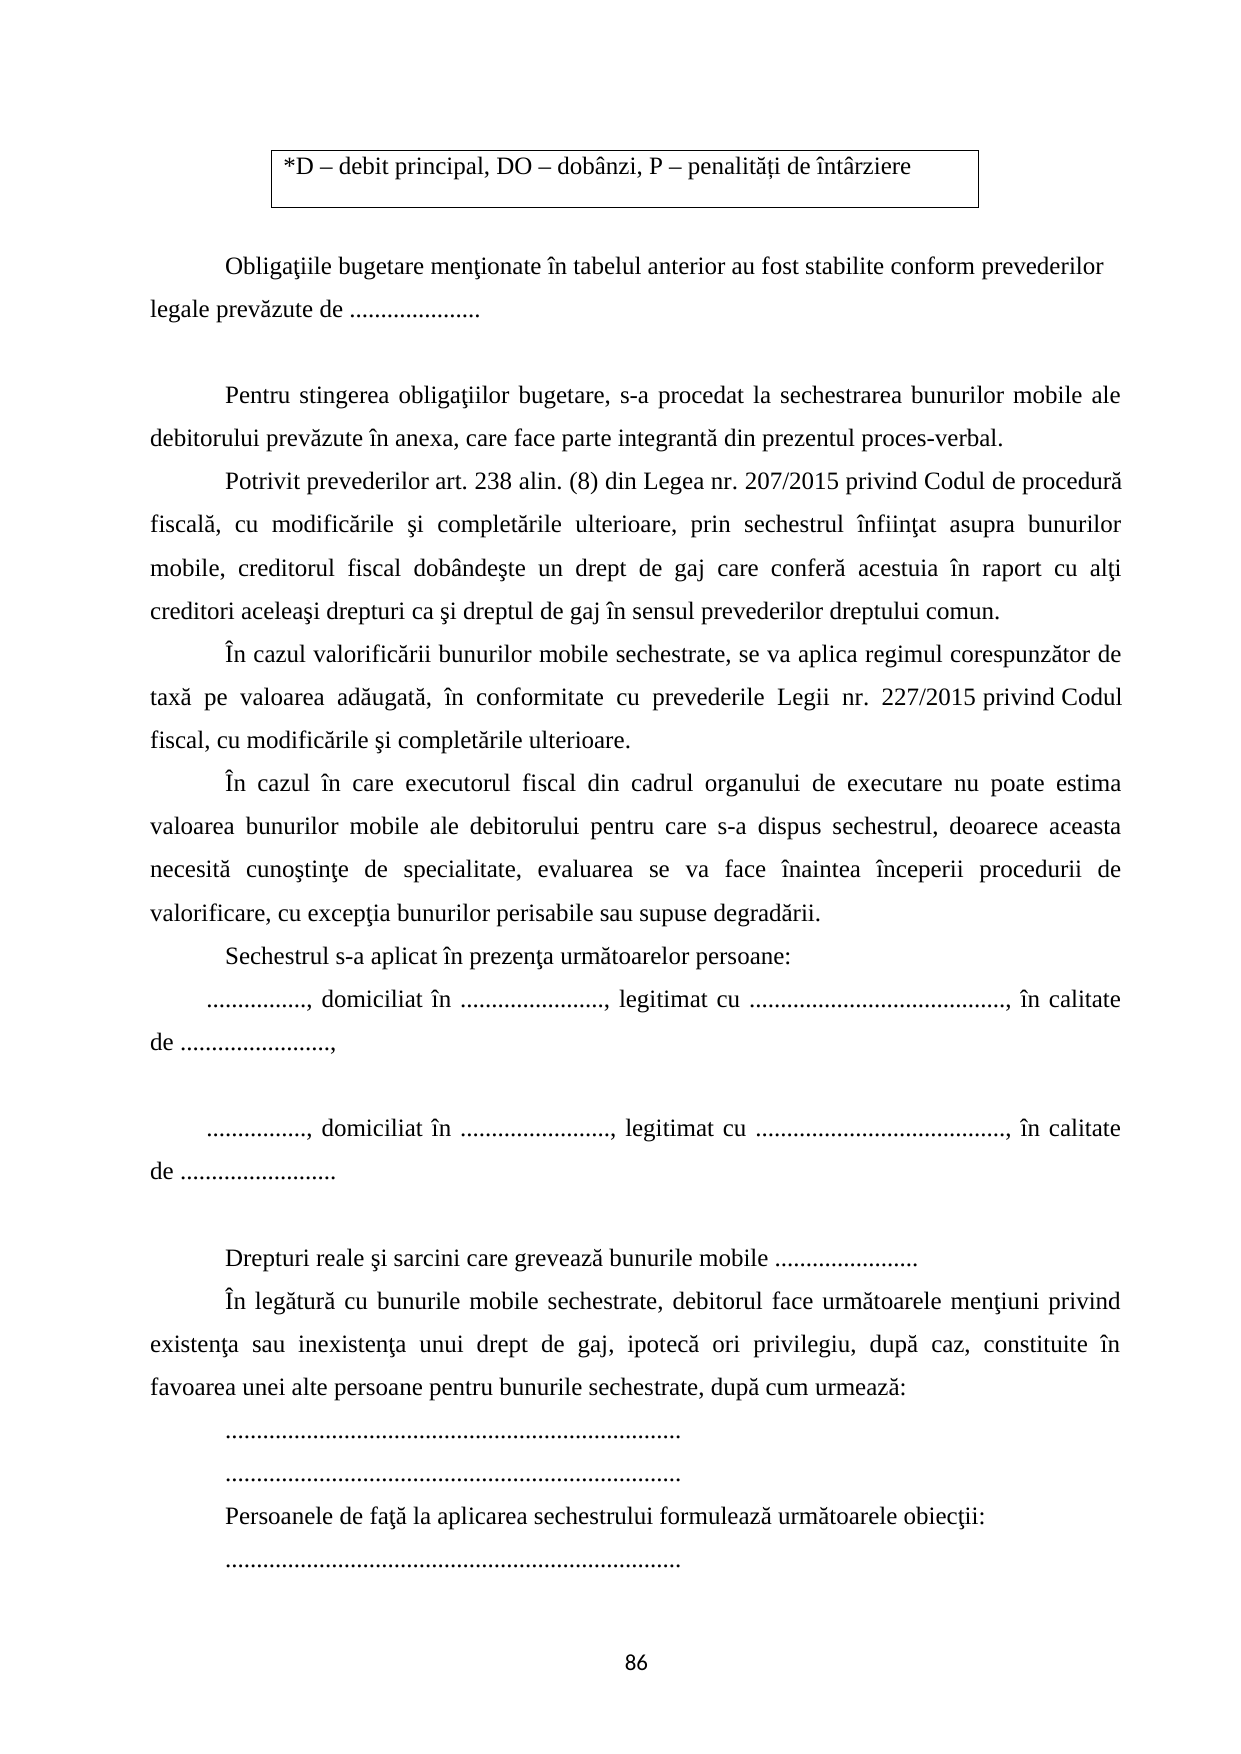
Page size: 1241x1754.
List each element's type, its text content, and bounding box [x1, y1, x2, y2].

text ................, domiciliat în ........................, legitimat cu ........................................, în calitate de ......................... [150, 1113, 1122, 1185]
text Obligaţiile bugetare menţionate în tabelul anterior au fost stabilite conform prevederilor legale prevăzute de ..................... [150, 251, 1122, 323]
text Pentru stingerea obligaţiilor bugetare, s-a procedat la sechestrarea bunurilor mobile ale debitorului prevăzute în anexa, care face parte integrantă din prezentul proces-verbal. [150, 380, 1122, 452]
text În cazul în care executorul fiscal din cadrul organului de executare nu poate estima valoarea bunurilor mobile ale debitorului pentru care s-a dispus sechestrul, deoarece aceasta necesită cunoştinţe de specialitate, evaluarea se va face înaintea începerii procedurii de valorificare, cu excepţia bunurilor perisabile sau supuse degradării. [150, 768, 1122, 926]
text Sechestrul s-a aplicat în prezenţa următoarelor persoane: [150, 941, 1122, 969]
text Drepturi reale şi sarcini care grevează bunurile mobile ....................... [150, 1243, 1122, 1271]
text Potrivit prevederilor art. 238 alin. (8) din Legea nr. 207/2015 privind Codul de procedură fiscală, cu modificările şi completările ulterioare, prin sechestrul înfiinţat asupra bunurilor mobile, creditorul fiscal dobândeşte un drept de gaj care conferă acestuia în raport cu alţi creditori aceleaşi drepturi ca şi dreptul de gaj în sensul prevederilor dreptului comun. [150, 466, 1122, 624]
text ......................................................................... [150, 1544, 1122, 1573]
text Persoanele de faţă la aplicarea sechestrului formulează următoarele obiecţii: [150, 1501, 1122, 1530]
text În cazul valorificării bunurilor mobile sechestrate, se va aplica regimul corespunzător de taxă pe valoarea adăugată, în conformitate cu prevederile Legii nr. 227/2015 privind Codul fiscal, cu modificările şi completările ulterioare. [150, 639, 1122, 754]
text ......................................................................... [150, 1415, 1122, 1444]
text ......................................................................... [150, 1458, 1122, 1487]
text ................, domiciliat în ......................., legitimat cu ........................................., în calitate de ........................, [150, 984, 1122, 1056]
table_cell *D – debit principal, DO – dobânzi, P – penalități de întârziere [272, 151, 978, 207]
text În legătură cu bunurile mobile sechestrate, debitorul face următoarele menţiuni privind existenţa sau inexistenţa unui drept de gaj, ipotecă ori privilegiu, după caz, constituite în favoarea unei alte persoane pentru bunurile sechestrate, după cum urmează: [150, 1286, 1122, 1401]
